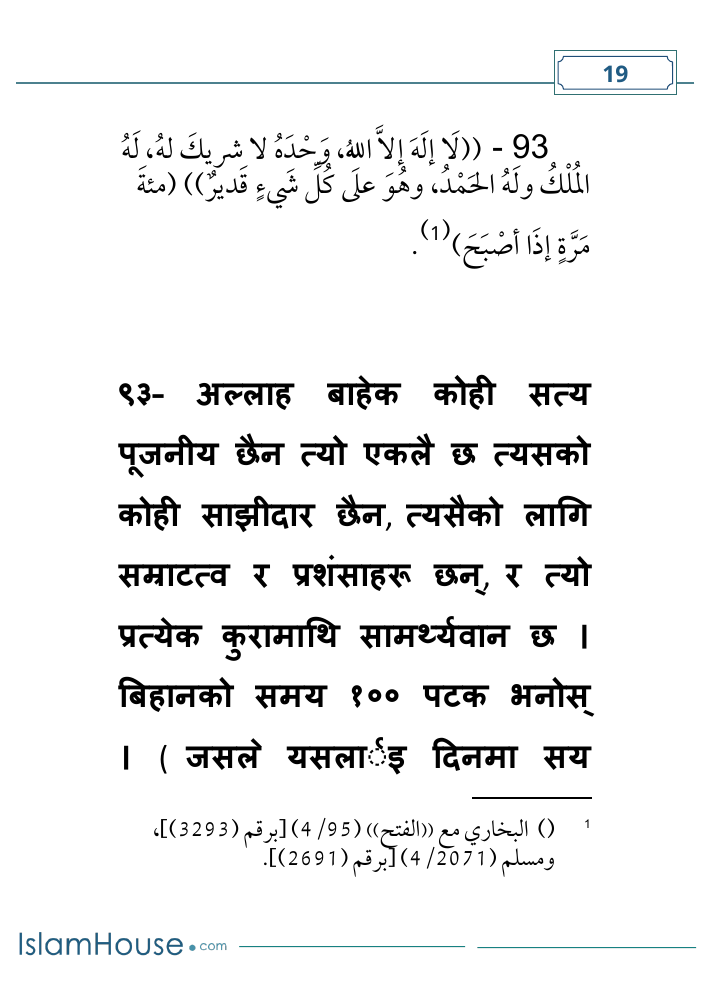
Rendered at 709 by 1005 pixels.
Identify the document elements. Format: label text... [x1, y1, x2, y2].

text 93 - ((لَا إلَهَ إلاَّ اللهُ، وَحْدَهُ لا شريكَ لهُ، لَهُ المُلْكُ ولَهُ الحَمْدُ، وهُوَ علَى كُلِّ شَيءٍ قَديرٌ)) (مئةَ مَرَّةٍ إذَا أصْبَحَ)(). [118, 118, 591, 280]
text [118, 364, 591, 783]
picture [12, 928, 466, 961]
picture [471, 929, 697, 962]
